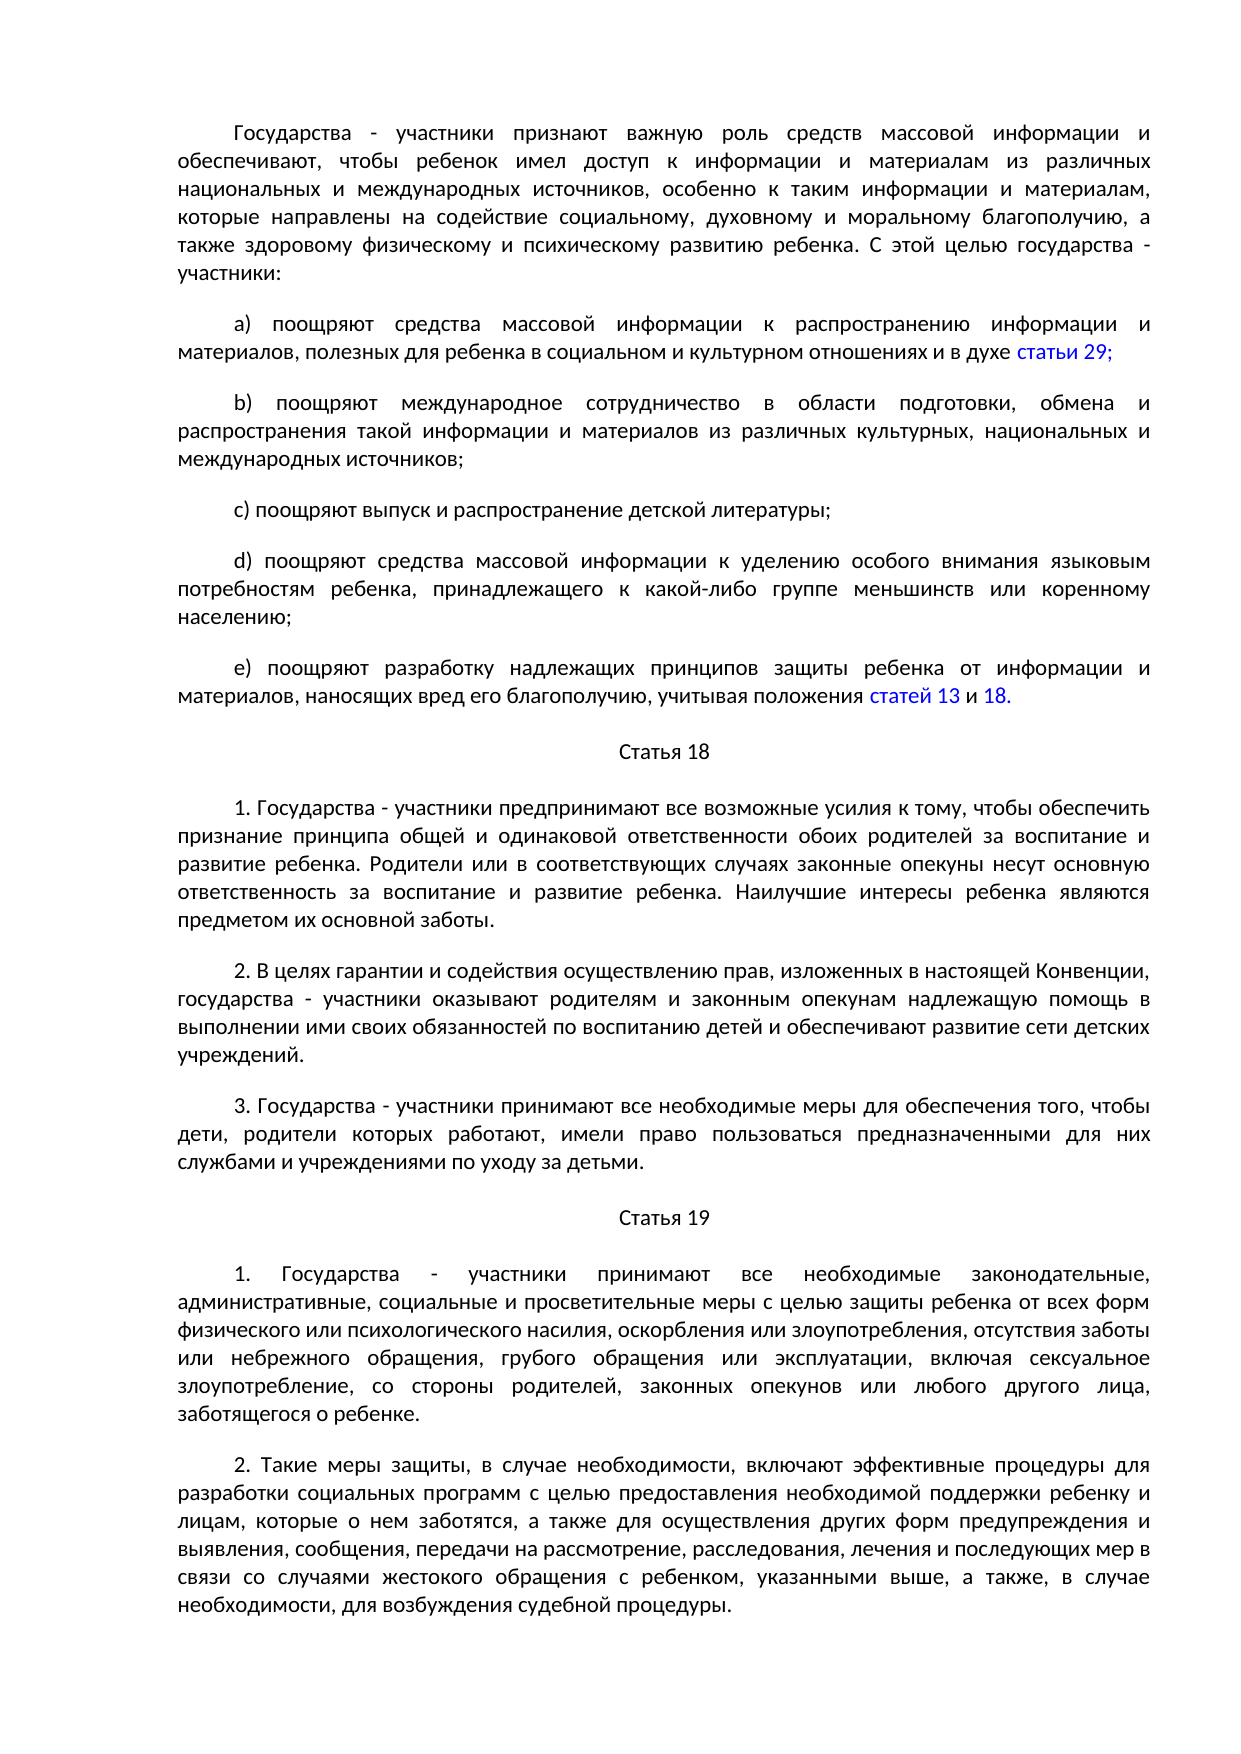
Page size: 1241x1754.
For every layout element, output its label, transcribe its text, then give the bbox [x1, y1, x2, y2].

text 2. В целях гарантии и содействия осуществлению прав, изложенных в настоящей Конвенции, государства - участники оказывают родителям и законным опекунам надлежащую помощь в выполнении ими своих обязанностей по воспитанию детей и обеспечивают развитие сети детских учреждений. [177, 956, 1152, 1068]
text c) поощряют выпуск и распространение детской литературы; [177, 495, 1152, 523]
text 3. Государства - участники принимают все необходимые меры для обеспечения того, чтобы дети, родители которых работают, имели право пользоваться предназначенными для них службами и учреждениями по уходу за детьми. [177, 1091, 1152, 1175]
text b) поощряют международное сотрудничество в области подготовки, обмена и распространения такой информации и материалов из различных культурных, национальных и международных источников; [177, 388, 1152, 472]
text Статья 18 [177, 737, 1152, 765]
text e) поощряют разработку надлежащих принципов защиты ребенка от информации и материалов, наносящих вред его благополучию, учитывая положения статей 13 и 18. [177, 653, 1152, 709]
text Государства - участники признают важную роль средств массовой информации и обеспечивают, чтобы ребенок имел доступ к информации и материалам из различных национальных и международных источников, особенно к таким информации и материалам, которые направлены на содействие социальному, духовному и моральному благополучию, а также здоровому физическому и психическому развитию ребенка. С этой целью государства - участники: [177, 118, 1152, 286]
text d) поощряют средства массовой информации к уделению особого внимания языковым потребностям ребенка, принадлежащего к какой-либо группе меньшинств или коренному населению; [177, 546, 1152, 630]
text 2. Такие меры защиты, в случае необходимости, включают эффективные процедуры для разработки социальных программ с целью предоставления необходимой поддержки ребенку и лицам, которые о нем заботятся, а также для осуществления других форм предупреждения и выявления, сообщения, передачи на рассмотрение, расследования, лечения и последующих мер в связи со случаями жестокого обращения с ребенком, указанными выше, а также, в случае необходимости, для возбуждения судебной процедуры. [177, 1450, 1152, 1618]
text Статья 19 [177, 1203, 1152, 1231]
text a) поощряют средства массовой информации к распространению информации и материалов, полезных для ребенка в социальном и культурном отношениях и в духе статьи 29; [177, 309, 1152, 365]
text 1. Государства - участники предпринимают все возможные усилия к тому, чтобы обеспечить признание принципа общей и одинаковой ответственности обоих родителей за воспитание и развитие ребенка. Родители или в соответствующих случаях законные опекуны несут основную ответственность за воспитание и развитие ребенка. Наилучшие интересы ребенка являются предметом их основной заботы. [177, 793, 1152, 933]
text 1. Государства - участники принимают все необходимые законодательные, административные, социальные и просветительные меры с целью защиты ребенка от всех форм физического или психологического насилия, оскорбления или злоупотребления, отсутствия заботы или небрежного обращения, грубого обращения или эксплуатации, включая сексуальное злоупотребление, со стороны родителей, законных опекунов или любого другого лица, заботящегося о ребенке. [177, 1259, 1152, 1427]
